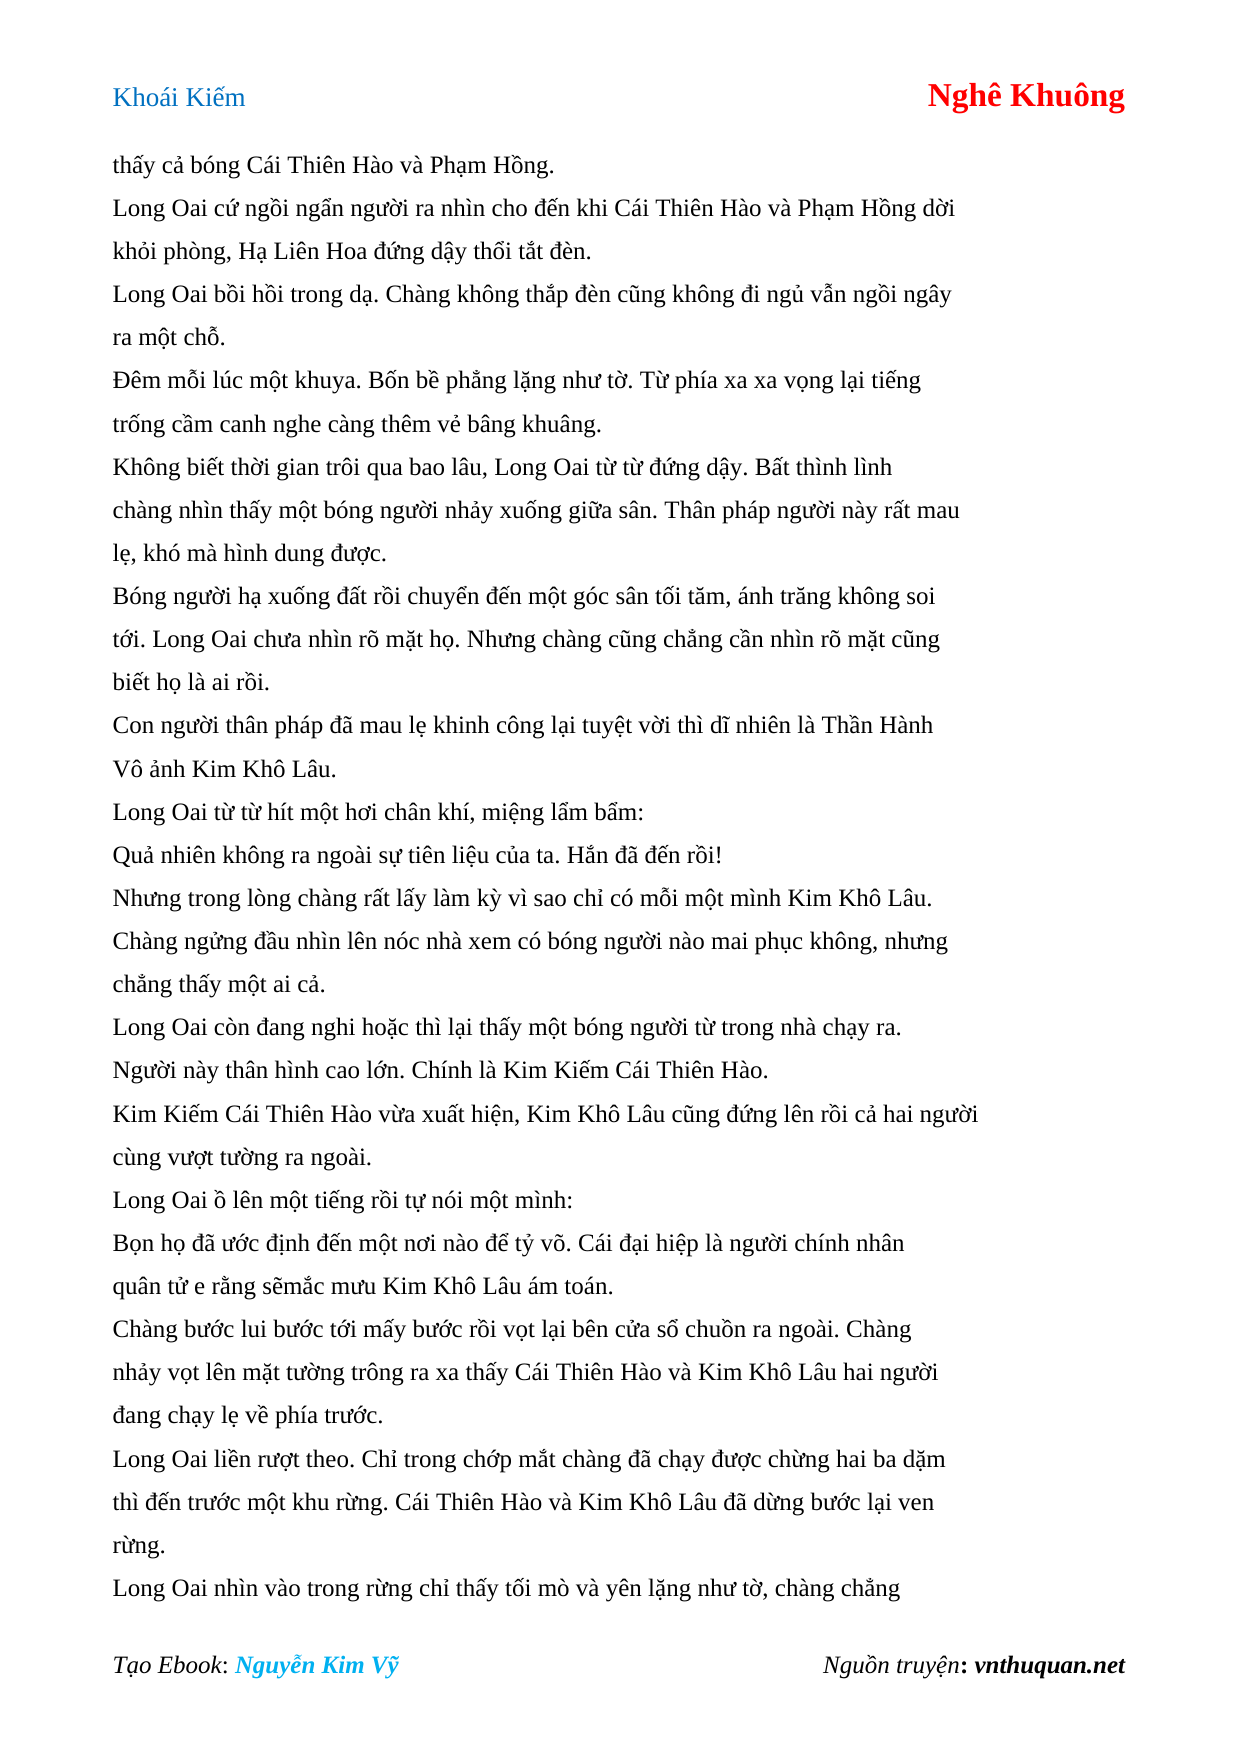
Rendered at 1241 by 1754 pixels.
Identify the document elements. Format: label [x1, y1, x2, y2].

text [112, 150, 1128, 1602]
